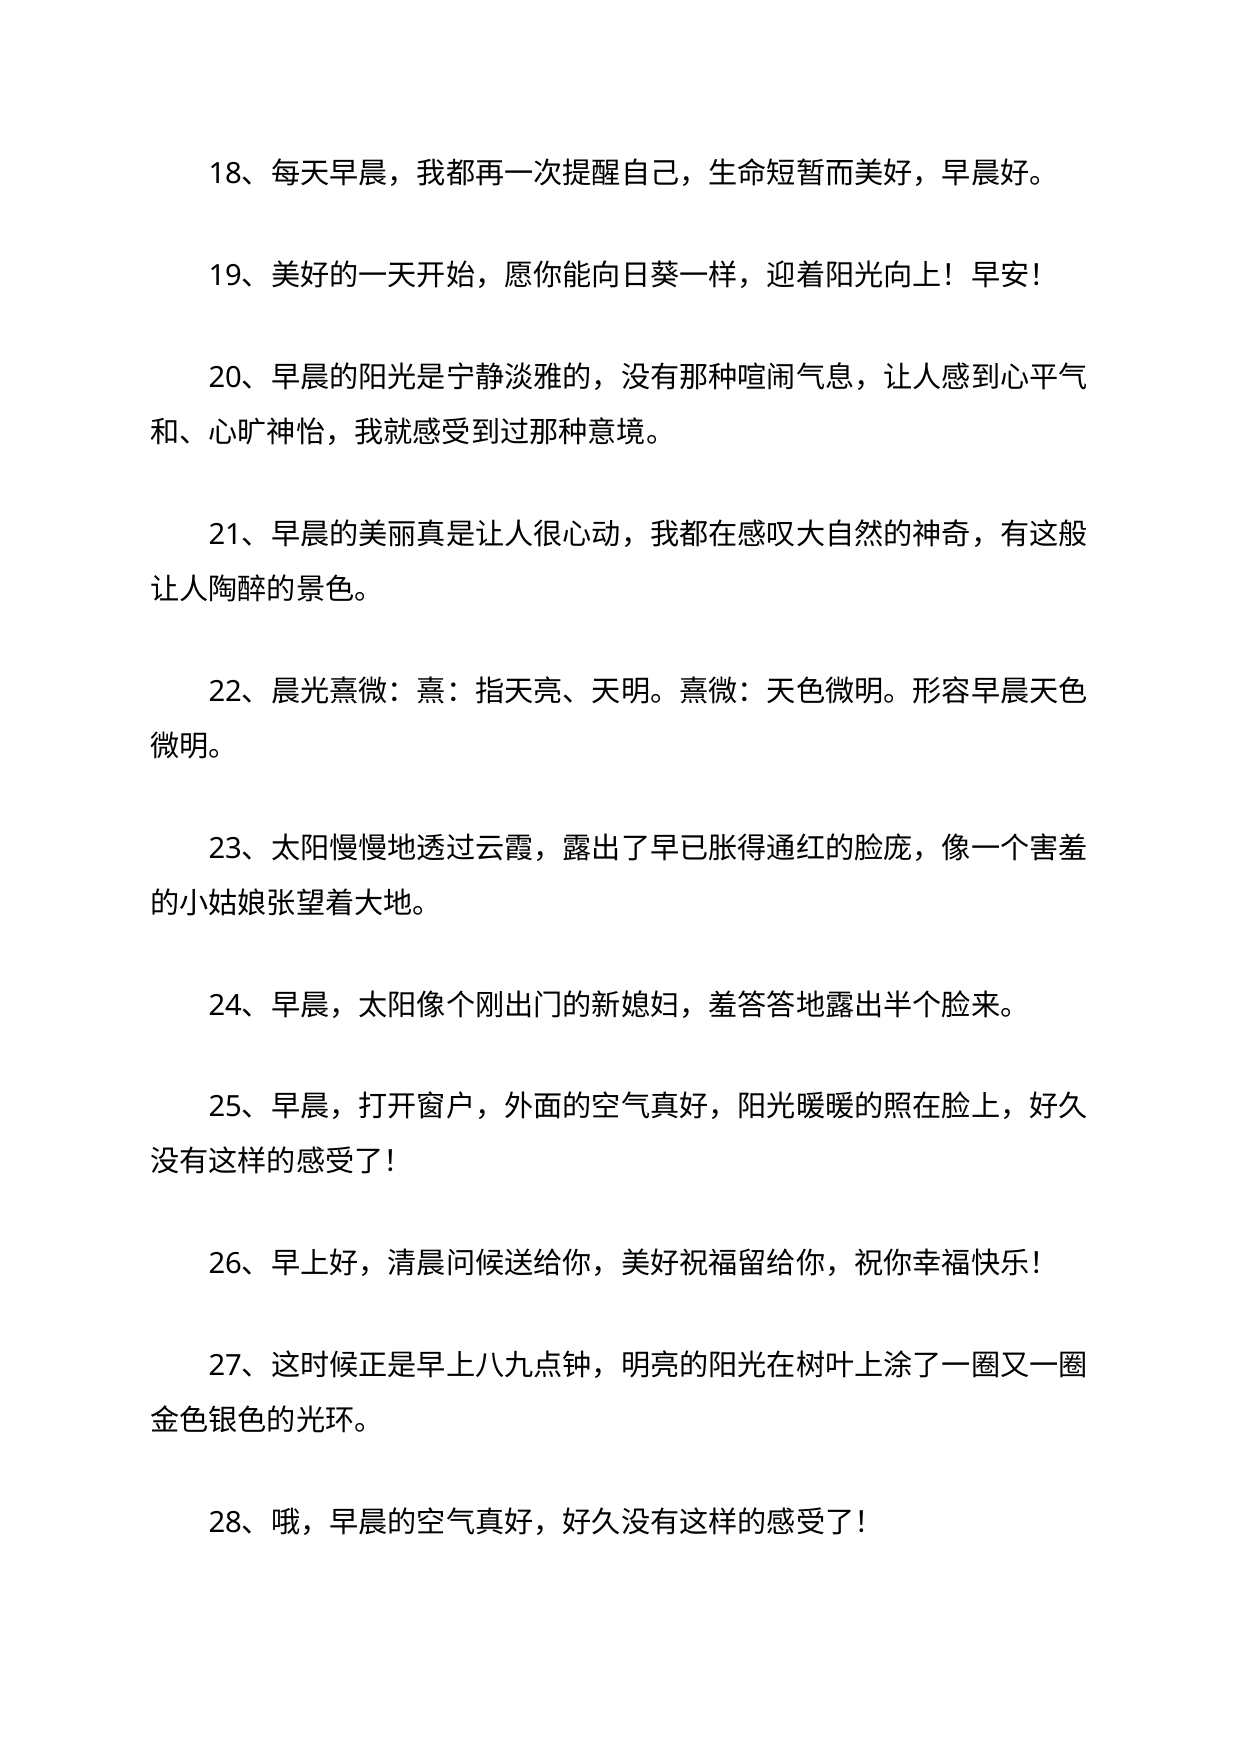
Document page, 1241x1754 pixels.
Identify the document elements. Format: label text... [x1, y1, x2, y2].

text 22、晨光熹微：熹：指天亮、天明。熹微：天色微明。形容早晨天色微明。 [150, 667, 1090, 765]
text 25、早晨，打开窗户，外面的空气真好，阳光暖暖的照在脸上，好久没有这样的感受了！ [150, 1083, 1090, 1180]
text 18、每天早晨，我都再一次提醒自己，生命短暂而美好，早晨好。 [150, 150, 1090, 192]
text 28、哦，早晨的空气真好，好久没有这样的感受了！ [150, 1498, 1090, 1541]
text 19、美好的一天开始，愿你能向日葵一样，迎着阳光向上！早安！ [150, 252, 1090, 294]
text 23、太阳慢慢地透过云霞，露出了早已胀得通红的脸庞，像一个害羞的小姑娘张望着大地。 [150, 824, 1090, 922]
text 21、早晨的美丽真是让人很心动，我都在感叹大自然的神奇，有这般让人陶醉的景色。 [150, 511, 1090, 608]
text 26、早上好，清晨问候送给你，美好祝福留给你，祝你幸福快乐！ [150, 1240, 1090, 1282]
text 24、早晨，太阳像个刚出门的新媳妇，羞答答地露出半个脸来。 [150, 981, 1090, 1023]
text 20、早晨的阳光是宁静淡雅的，没有那种喧闹气息，让人感到心平气和、心旷神怡，我就感受到过那种意境。 [150, 354, 1090, 451]
text 27、这时候正是早上八九点钟，明亮的阳光在树叶上涂了一圈又一圈金色银色的光环。 [150, 1342, 1090, 1439]
